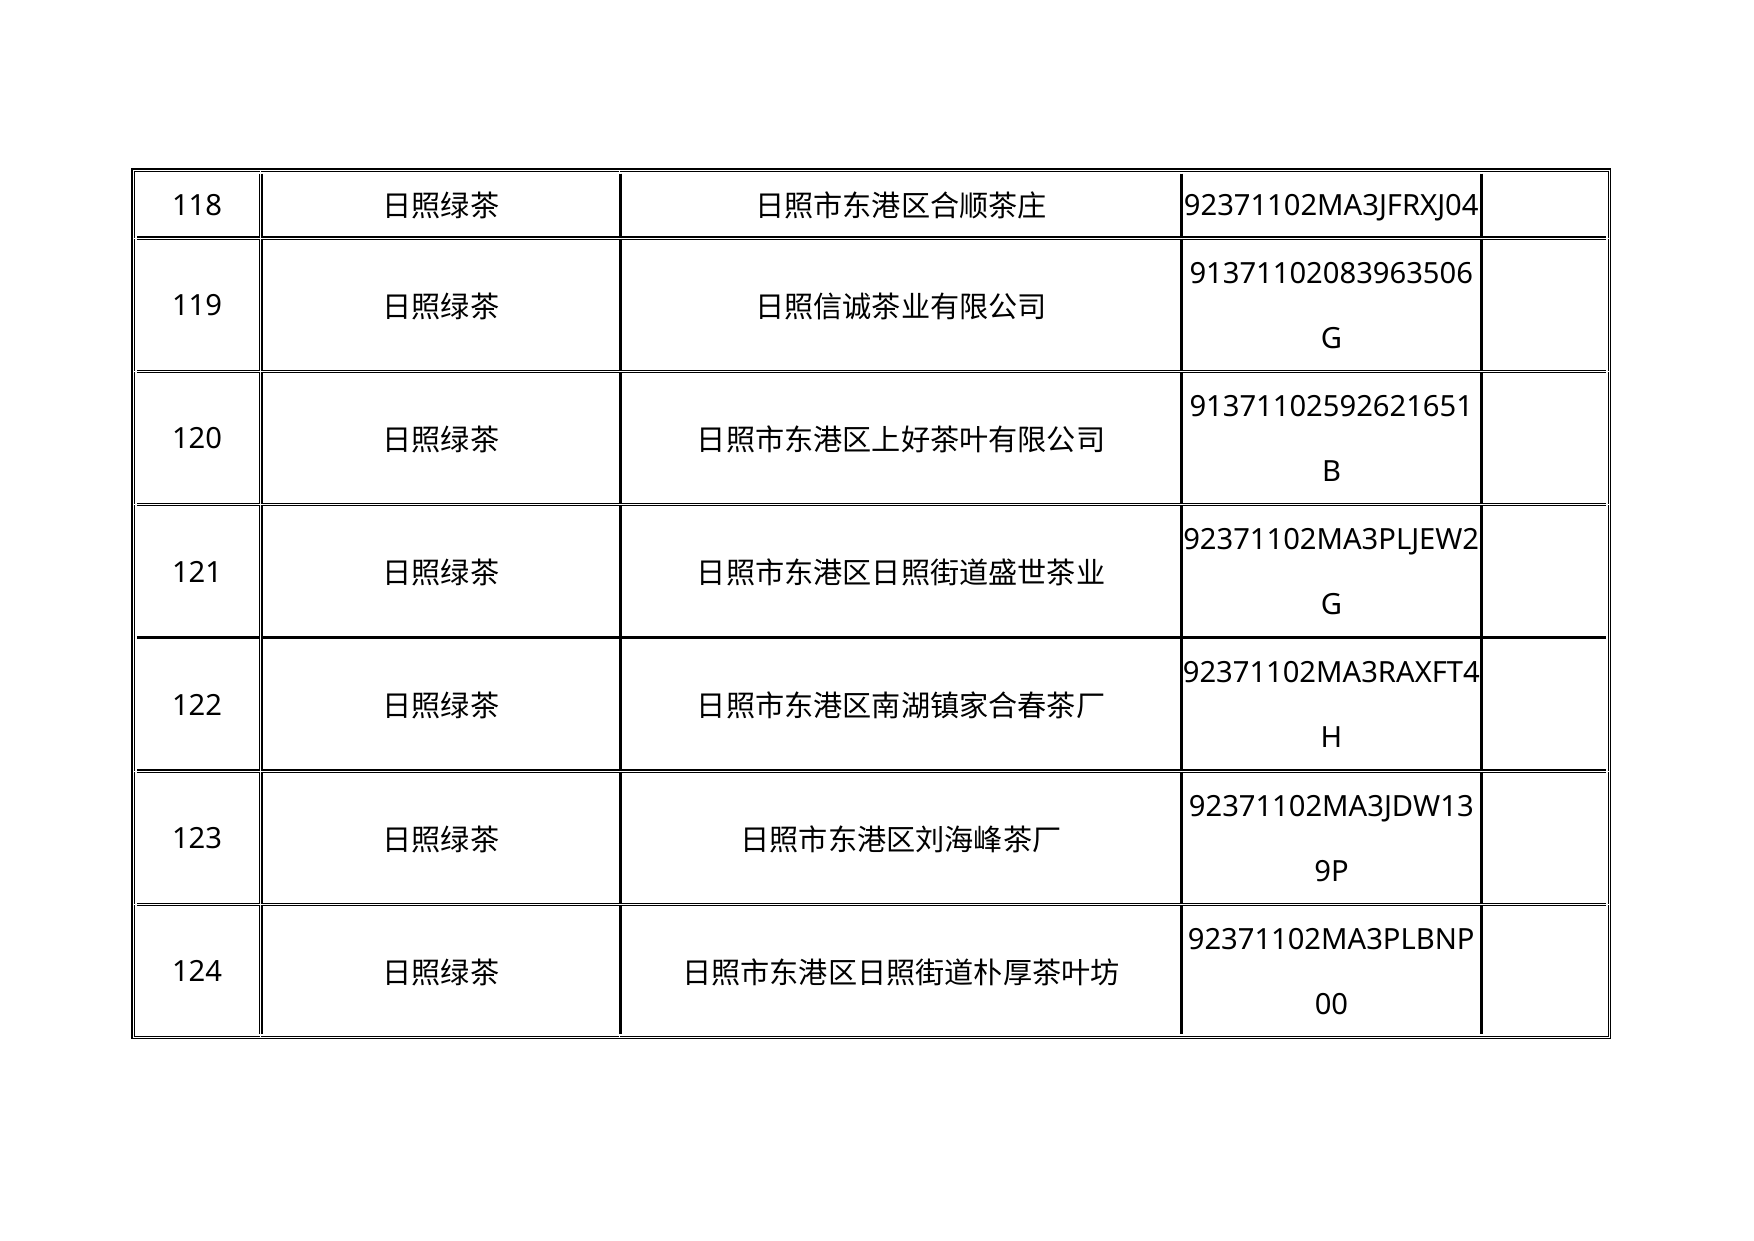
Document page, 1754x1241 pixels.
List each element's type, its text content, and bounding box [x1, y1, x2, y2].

table_cell 日照市东港区上好茶叶有限公司 [622, 373, 1180, 503]
table_cell [1483, 636, 1608, 769]
table_cell 日照市东港区合顺茶庄 [620, 172, 1181, 236]
table_cell [1483, 236, 1608, 369]
table_cell [1481, 903, 1608, 1036]
table_cell 日照绿茶 [261, 906, 620, 1036]
table_cell 123 [135, 769, 259, 902]
table_cell [1483, 370, 1608, 503]
table_cell 91371102083963506G [1183, 240, 1480, 369]
table_cell 92371102MA3PLJEW2G [1183, 506, 1480, 636]
table_cell 92371102MA3JDW139P [1183, 773, 1480, 902]
table_cell 92371102MA3JFRXJ04 [1181, 172, 1481, 236]
table_cell 118 [135, 170, 261, 236]
table_cell 92371102MA3RAXFT4H [1183, 639, 1480, 769]
table_cell 124 [135, 903, 261, 1036]
table_cell 122 [135, 636, 259, 769]
table_cell 日照绿茶 [263, 506, 619, 636]
table_cell 日照绿茶 [263, 773, 619, 902]
table_cell 日照信诚茶业有限公司 [622, 240, 1180, 369]
table_cell 日照市东港区刘海峰茶厂 [622, 773, 1180, 902]
table_cell 92371102MA3PLBNP00 [1181, 906, 1481, 1036]
table_cell 119 [135, 236, 259, 369]
table_cell 日照绿茶 [263, 639, 619, 769]
table_cell 日照市东港区南湖镇家合春茶厂 [622, 639, 1180, 769]
table_cell [1481, 503, 1609, 636]
table_cell 日照绿茶 [261, 170, 620, 236]
table_cell 日照市东港区日照街道盛世茶业 [622, 506, 1180, 636]
table_cell 120 [135, 370, 259, 503]
table_cell 121 [133, 503, 261, 636]
table_cell 91371102592621651B [1183, 373, 1480, 503]
table_cell [1483, 769, 1608, 902]
table_cell 日照绿茶 [263, 373, 619, 503]
table_cell [1481, 172, 1608, 236]
table_cell 日照市东港区日照街道朴厚茶叶坊 [620, 906, 1181, 1036]
table_cell 日照绿茶 [263, 240, 619, 369]
